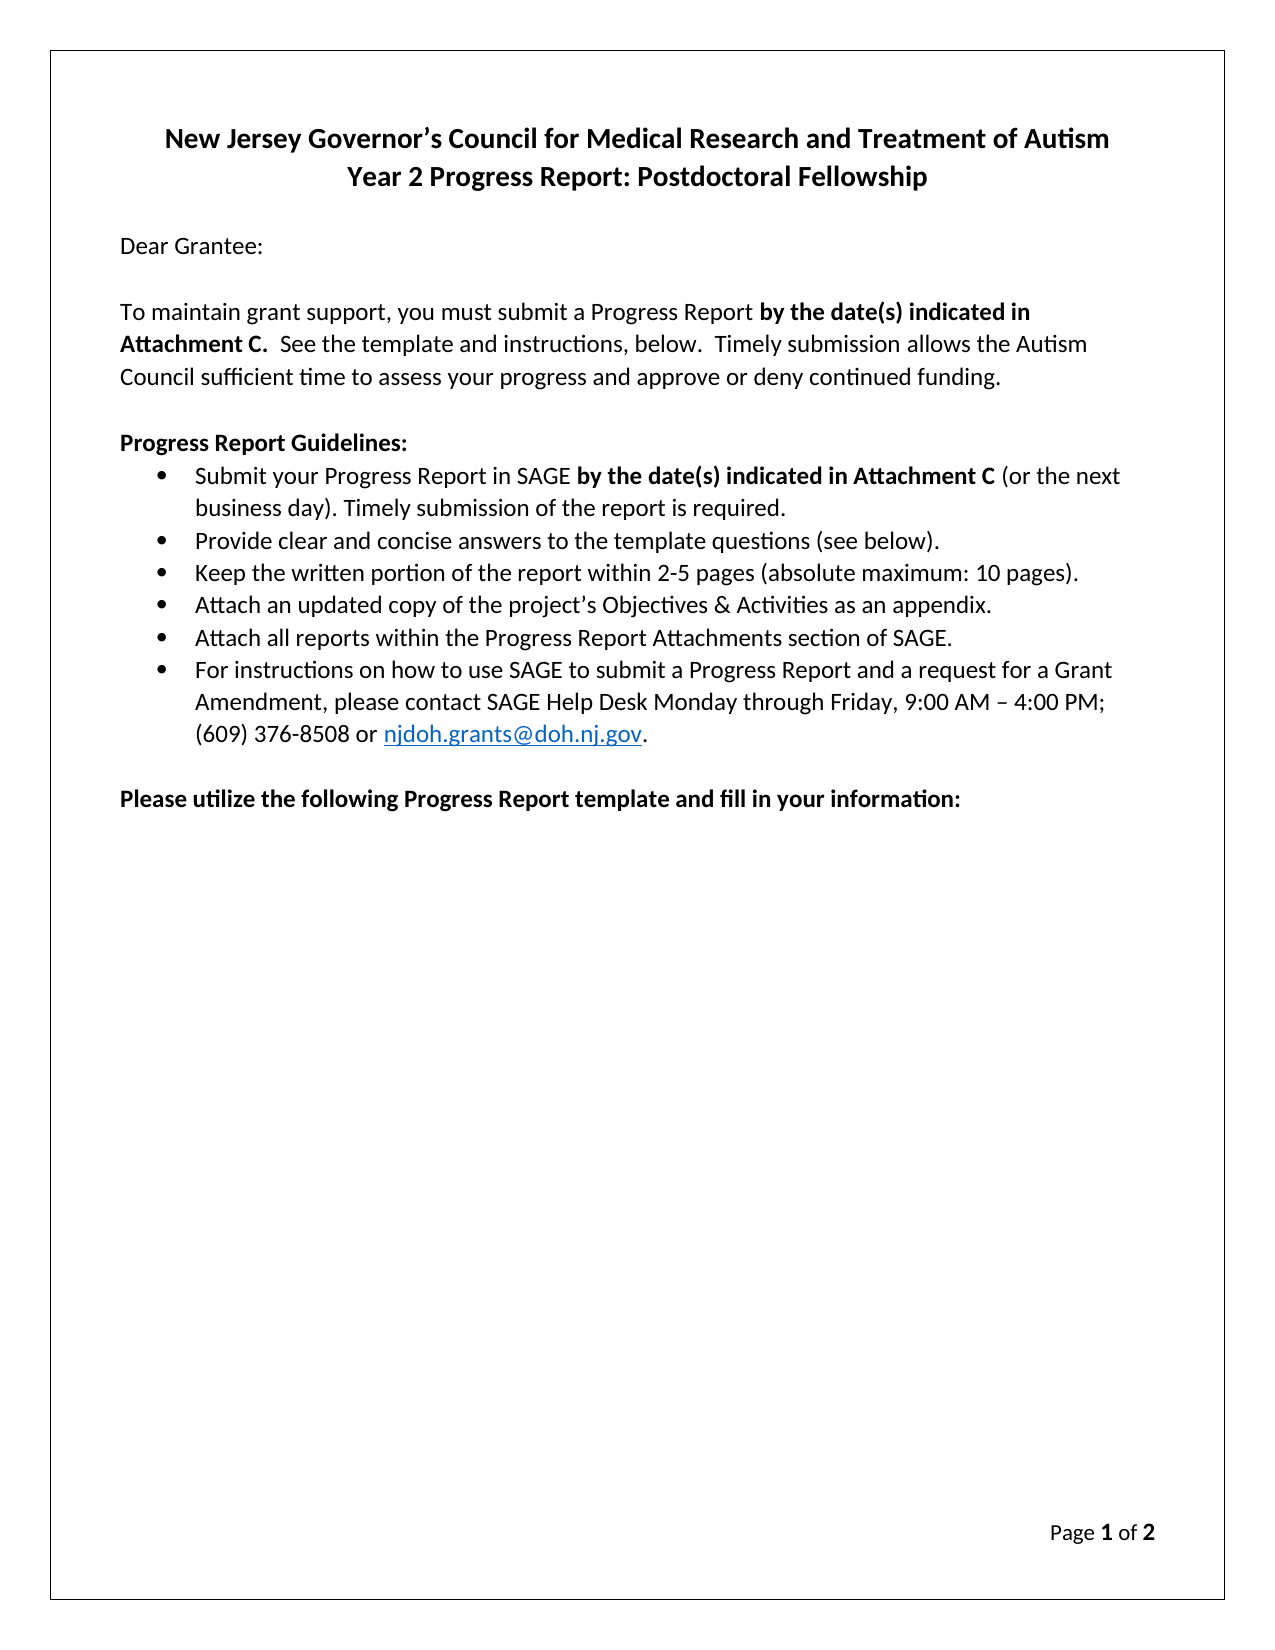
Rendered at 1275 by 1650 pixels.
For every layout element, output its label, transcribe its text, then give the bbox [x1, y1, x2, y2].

text Please utilize the following Progress Report template and fill in your information: [120, 783, 1155, 814]
list Provide clear and concise answers to the template questions (see below). [157, 525, 1155, 555]
text To maintain grant support, you must submit a Progress Report by the date(s) indicated in Attachment C. See the template and instructions, below. Timely submission allows the Autism Council sufficient time to assess your progress and approve or deny continued funding. [120, 296, 1155, 392]
list For instructions on how to use SAGE to submit a Progress Report and a request for a Grant Amendment, please contact SAGE Help Desk Monday through Friday, 9:00 AM – 4:00 PM; (609) 376-8508 or njdoh.grants@doh.nj.gov. [157, 654, 1155, 749]
list Attach all reports within the Progress Report Attachments section of SAGE. [157, 622, 1155, 652]
text Dear Grantee: [120, 230, 1155, 260]
list Attach an updated copy of the project’s Objectives & Activities as an appendix. [157, 589, 1155, 620]
text Year 2 Progress Report: Postdoctoral Fellowship [120, 158, 1155, 194]
text New Jersey Governor’s Council for Medical Research and Treatment of Autism [120, 120, 1155, 156]
text Progress Report Guidelines: [120, 427, 1155, 458]
list Submit your Progress Report in SAGE by the date(s) indicated in Attachment C (or the next business day). Timely submission of the report is required. [157, 460, 1155, 523]
list Keep the written portion of the report within 2-5 pages (absolute maximum: 10 pages). [157, 557, 1155, 588]
